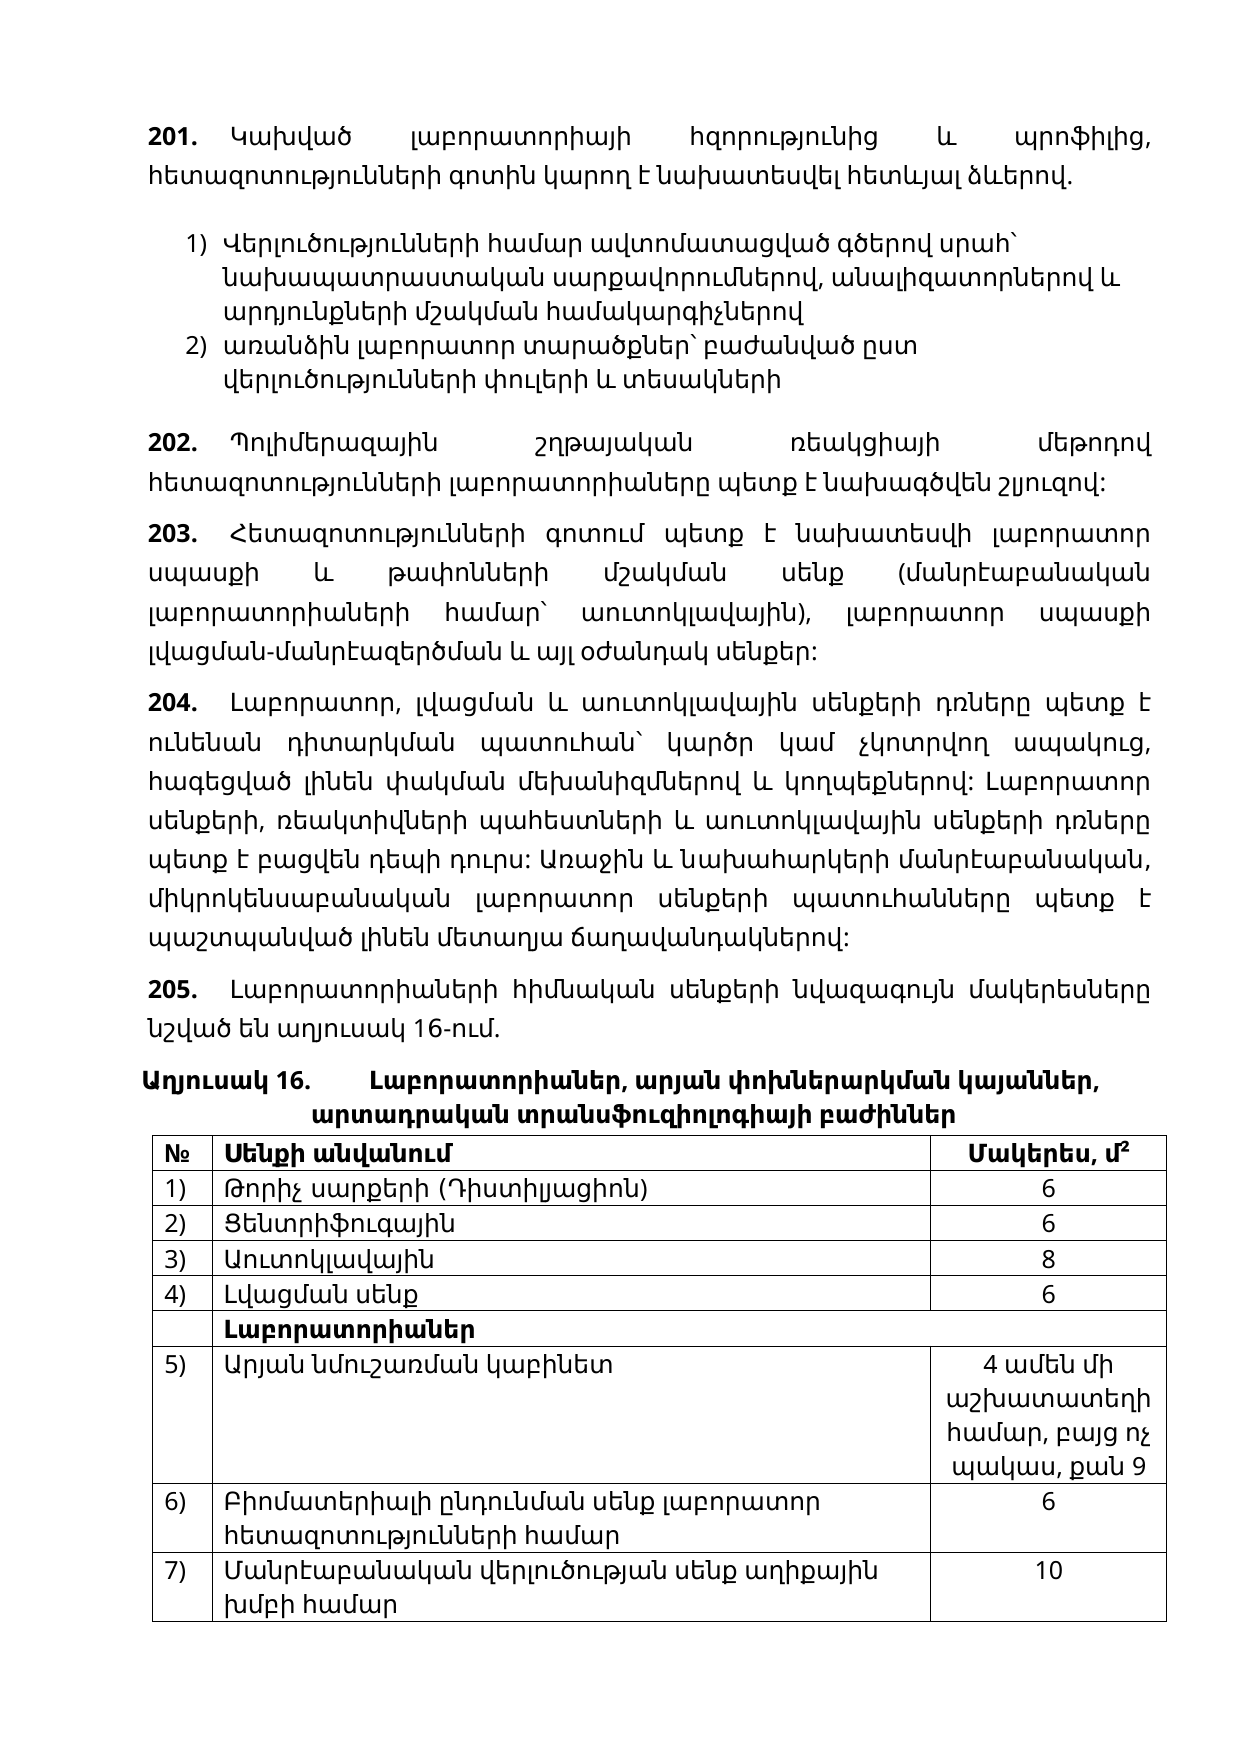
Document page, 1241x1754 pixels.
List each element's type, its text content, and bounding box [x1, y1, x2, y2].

table_header Սենքի անվանում [213, 1136, 930, 1170]
table_cell 10 [931, 1553, 1166, 1621]
table_cell 6 [931, 1484, 1166, 1552]
table_cell Լվացման սենք [213, 1276, 930, 1310]
table_cell Թորիչ սարքերի (Դիստիլյացիոն) [213, 1171, 930, 1205]
table_cell Ցենտրիֆուգային [213, 1206, 930, 1240]
table_cell 5) [153, 1347, 212, 1483]
text Պոլիմերազային շղթայական ռեակցիայի մեթոդով հետազոտությունների լաբորատորիաները պետք է նախագծվեն շլյուզով: [148, 425, 1152, 498]
table_cell 2) [153, 1206, 212, 1240]
table_cell 4) [153, 1276, 212, 1310]
table_cell Բիոմատերիալի ընդունման սենք լաբորատոր հետազոտությունների համար [213, 1484, 930, 1552]
list առանձին լաբորատոր տարածքներ՝ բաժանված ըստ վերլուծությունների փուլերի և տեսակների [185, 328, 1152, 396]
text Հետազոտությունների գոտում պետք է նախատեսվի լաբորատոր սպասքի և թափոնների մշակման սենք (մանրէաբանական լաբորատորիաների համար՝ աուտոկլավային), լաբորատոր սպասքի լվացման-մանրէազերծման և այլ օժանդակ սենքեր: [148, 516, 1152, 667]
table_header Մակերես, մ² [931, 1136, 1166, 1170]
table_cell Մանրէաբանական վերլուծության սենք աղիքային խմբի համար [213, 1553, 930, 1621]
text Կախված լաբորատորիայի հզորությունից և պրոֆիլից, հետազոտությունների գոտին կարող է նախատեսվել հետևյալ ձևերով. [148, 118, 1152, 191]
table_cell 6 [931, 1171, 1166, 1205]
table_cell 6 [931, 1276, 1166, 1310]
table_cell 3) [153, 1241, 212, 1275]
text Լաբորատոր, լվացման և աուտոկլավային սենքերի դռները պետք է ունենան դիտարկման պատուհան՝ կարծր կամ չկոտրվող ապակուց, հագեցված լինեն փակման մեխանիզմներով և կողպեքներով: Լաբորատոր սենքերի, ռեակտիվների պահեստների և աուտոկլավային սենքերի դռները պետք է բացվեն դեպի դուրս: Առաջին և նախահարկերի մանրէաբանական, միկրոկենսաբանական լաբորատոր սենքերի պատուհանները պետք է պաշտպանված լինեն մետաղյա ճաղավանդակներով: [148, 685, 1152, 954]
table_cell 8 [931, 1241, 1166, 1275]
list Վերլուծությունների համար ավտոմատացված գծերով սրահ՝ նախապատրաստական սարքավորումներով, անալիզատորներով և արդյունքների մշակման համակարգիչներով [185, 226, 1152, 328]
text Լաբորատորիաների հիմնական սենքերի նվազագույն մակերեսները նշված են աղյուսակ 16-ում. [148, 972, 1152, 1045]
subtitle Լաբորատորիաներ, արյան փոխներարկման կայաններ, արտադրական տրանսֆուզիոլոգիայի բաժիններ [141, 1063, 1152, 1131]
table_cell 6) [153, 1484, 212, 1552]
table_cell 4 ամեն մի աշխատատեղի համար, բայց ոչ պակաս, քան 9 [931, 1347, 1166, 1483]
table_cell Լաբորատորիաներ [213, 1311, 1166, 1346]
table_cell Արյան նմուշառման կաբինետ [213, 1347, 930, 1483]
table_cell [153, 1311, 212, 1346]
table_header № [153, 1136, 212, 1170]
table_cell 7) [153, 1553, 212, 1621]
table_cell 6 [931, 1206, 1166, 1240]
table_cell 1) [153, 1171, 212, 1205]
table_cell Աուտոկլավային [213, 1241, 930, 1275]
